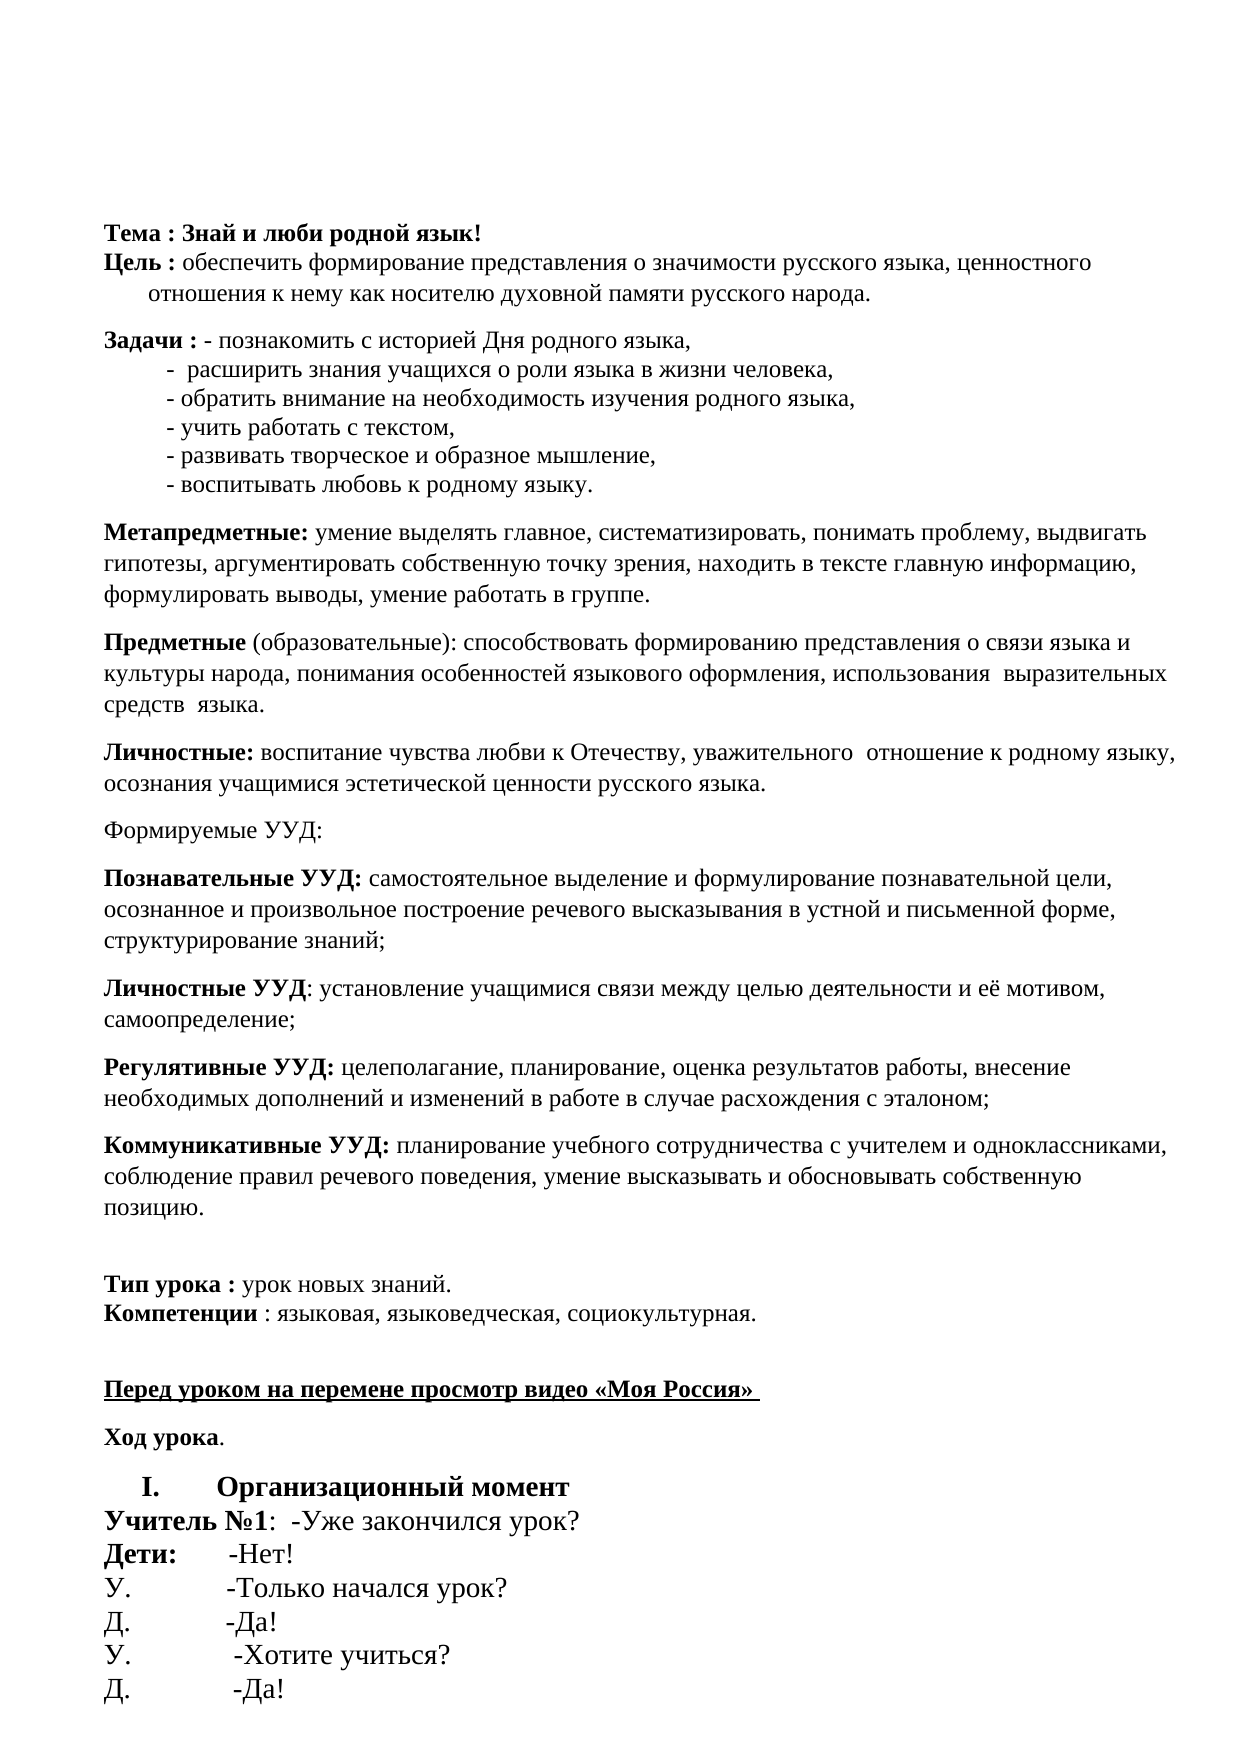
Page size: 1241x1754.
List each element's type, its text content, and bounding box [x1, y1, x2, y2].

text У. -Хотите учиться? [103, 1637, 1181, 1671]
text - расширить знания учащихся о роли языка в жизни человека, [103, 354, 1181, 383]
text Тип урока : урок новых знаний. [103, 1269, 1181, 1298]
text У. -Только начался урок? [103, 1570, 1181, 1604]
text Регулятивные УУД: целеполагание, планирование, оценка результатов работы, внесение необходимых дополнений и изменений в работе в случае расхождения с эталоном; [103, 1052, 1181, 1111]
text Личностные: воспитание чувства любви к Отечеству, уважительного отношение к родному языку, осознания учащимися эстетической ценности русского языка. [103, 737, 1181, 796]
text Перед уроком на перемене просмотр видео «Моя Россия» [103, 1374, 1181, 1403]
list Организационный момент [141, 1469, 1181, 1503]
text Ход урока. [103, 1422, 1181, 1451]
text Д. -Да! [103, 1604, 1181, 1637]
text Дети: -Нет! [103, 1537, 1181, 1570]
text Цель : обеспечить формирование представления о значимости русского языка, ценностного отношения к нему как носителю духовной памяти русского народа. [103, 247, 1181, 307]
text - учить работать с текстом, [103, 412, 1181, 441]
text Познавательные УУД: самостоятельное выделение и формулирование познавательной цели, осознанное и произвольное построение речевого высказывания в устной и письменной форме, структурирование знаний; [103, 863, 1181, 954]
text Метапредметные: умение выделять главное, систематизировать, понимать проблему, выдвигать гипотезы, аргументировать собственную точку зрения, находить в тексте главную информацию, формулировать выводы, умение работать в группе. [103, 517, 1181, 608]
text Д. -Да! [103, 1671, 1181, 1704]
text Личностные УУД: установление учащимися связи между целью деятельности и её мотивом, самоопределение; [103, 973, 1181, 1033]
text Компетенции : языковая, языковедческая, социокультурная. [103, 1298, 1181, 1326]
text - развивать творческое и образное мышление, [103, 441, 1181, 469]
text - обратить внимание на необходимость изучения родного языка, [103, 383, 1181, 412]
text Формируемые УУД: [103, 815, 1181, 844]
text Задачи : - познакомить с историей Дня родного языка, [103, 326, 1181, 354]
text - воспитывать любовь к родному языку. [103, 469, 1181, 498]
text Предметные (образовательные): способствовать формированию представления о связи языка и культуры народа, понимания особенностей языкового оформления, использования выразительных средств языка. [103, 627, 1181, 718]
text Тема : Знай и люби родной язык! [103, 218, 1181, 247]
text Коммуникативные УУД: планирование учебного сотрудничества с учителем и одноклассниками, соблюдение правил речевого поведения, умение высказывать и обосновывать собственную позицию. [103, 1130, 1181, 1221]
text Учитель №1: -Уже закончился урок? [103, 1503, 1181, 1537]
